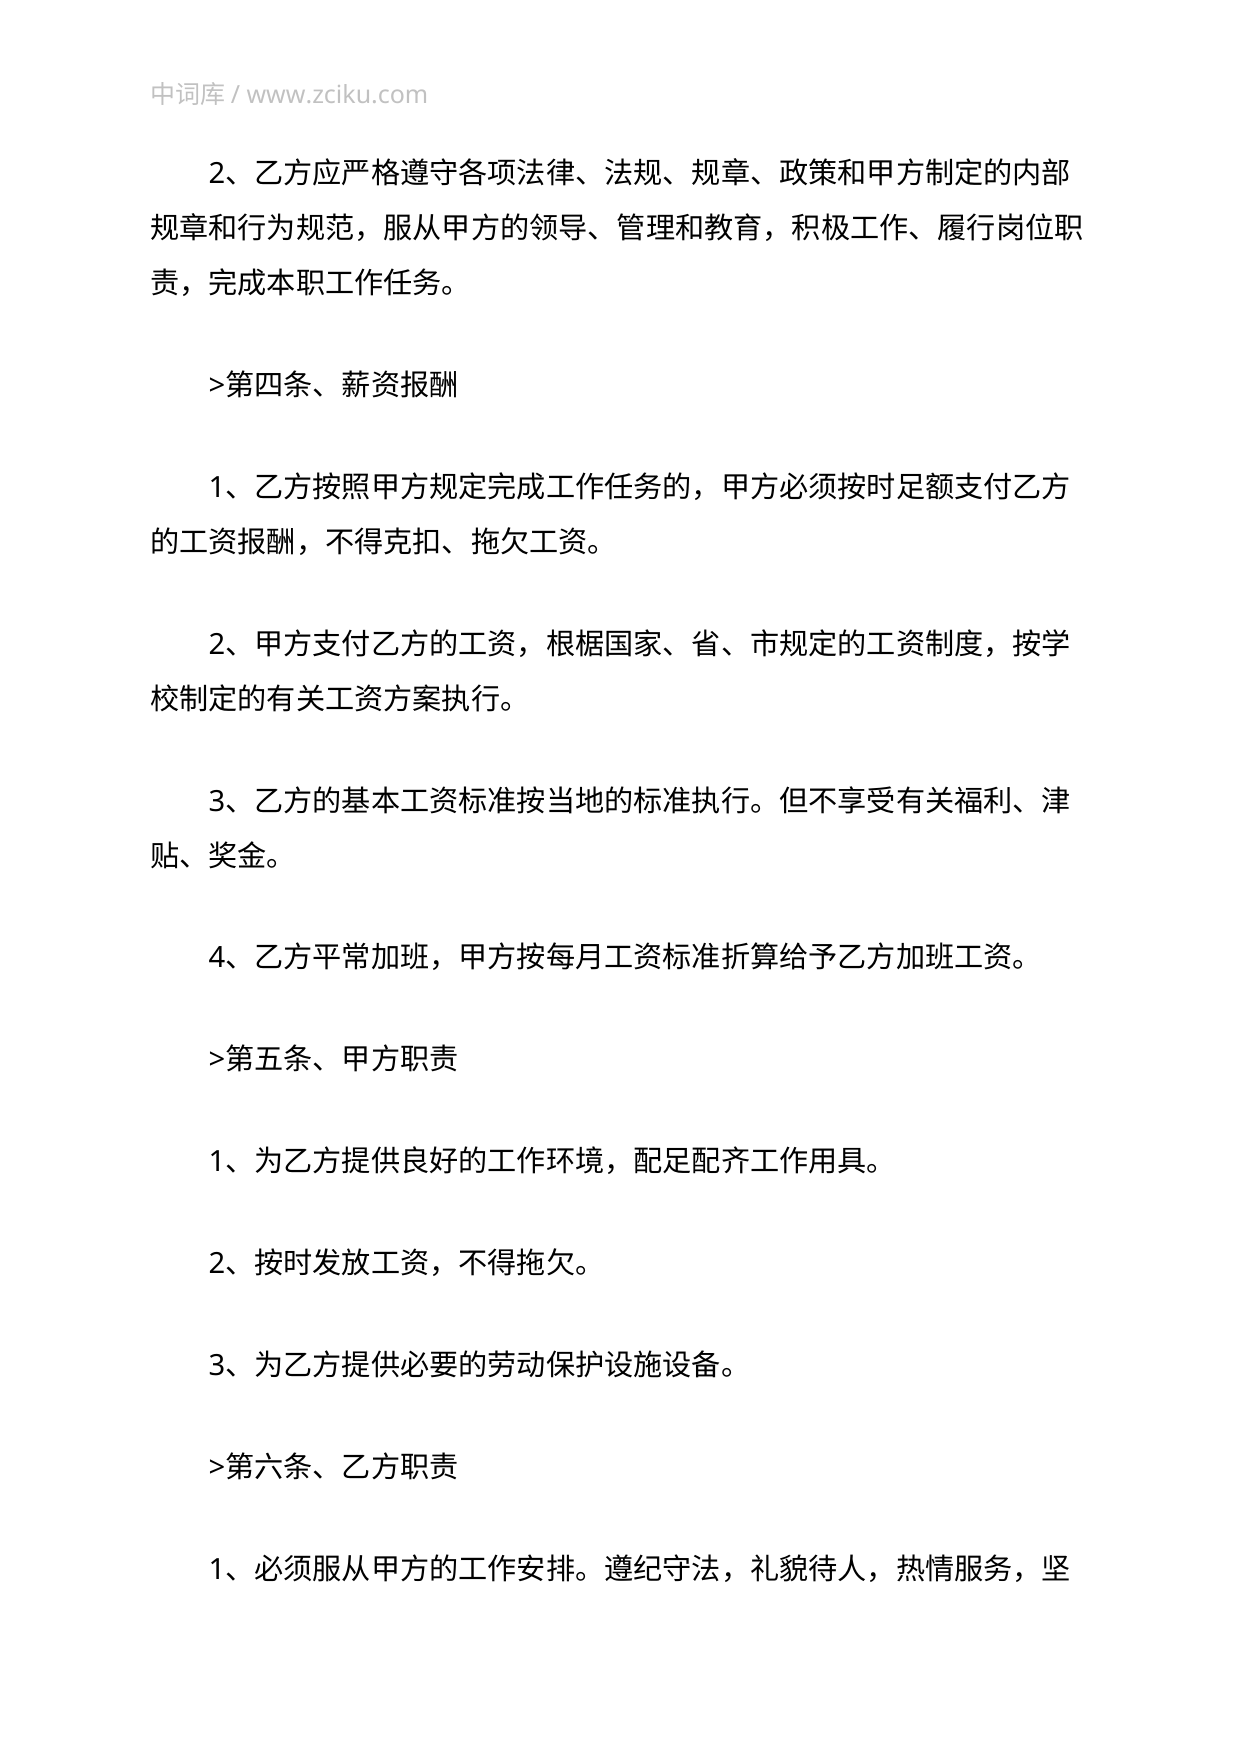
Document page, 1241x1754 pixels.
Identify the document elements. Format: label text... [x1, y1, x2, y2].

text >第六条、乙方职责 [150, 1444, 1090, 1486]
text >第四条、薪资报酬 [150, 362, 1090, 404]
text 1、乙方按照甲方规定完成工作任务的，甲方必须按时足额支付乙方的工资报酬，不得克扣、拖欠工资。 [150, 464, 1090, 561]
text 2、甲方支付乙方的工资，根椐国家、省、市规定的工资制度，按学校制定的有关工资方案执行。 [150, 620, 1090, 718]
text 2、乙方应严格遵守各项法律、法规、规章、政策和甲方制定的内部规章和行为规范，服从甲方的领导、管理和教育，积极工作、履行岗位职责，完成本职工作任务。 [150, 150, 1090, 302]
text 1、为乙方提供良好的工作环境，配足配齐工作用具。 [150, 1138, 1090, 1180]
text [150, 1546, 1090, 1588]
text 2、按时发放工资，不得拖欠。 [150, 1240, 1090, 1282]
text 3、乙方的基本工资标准按当地的标准执行。但不享受有关福利、津贴、奖金。 [150, 777, 1090, 874]
text 4、乙方平常加班，甲方按每月工资标准折算给予乙方加班工资。 [150, 934, 1090, 976]
text >第五条、甲方职责 [150, 1036, 1090, 1078]
text 3、为乙方提供必要的劳动保护设施设备。 [150, 1342, 1090, 1384]
